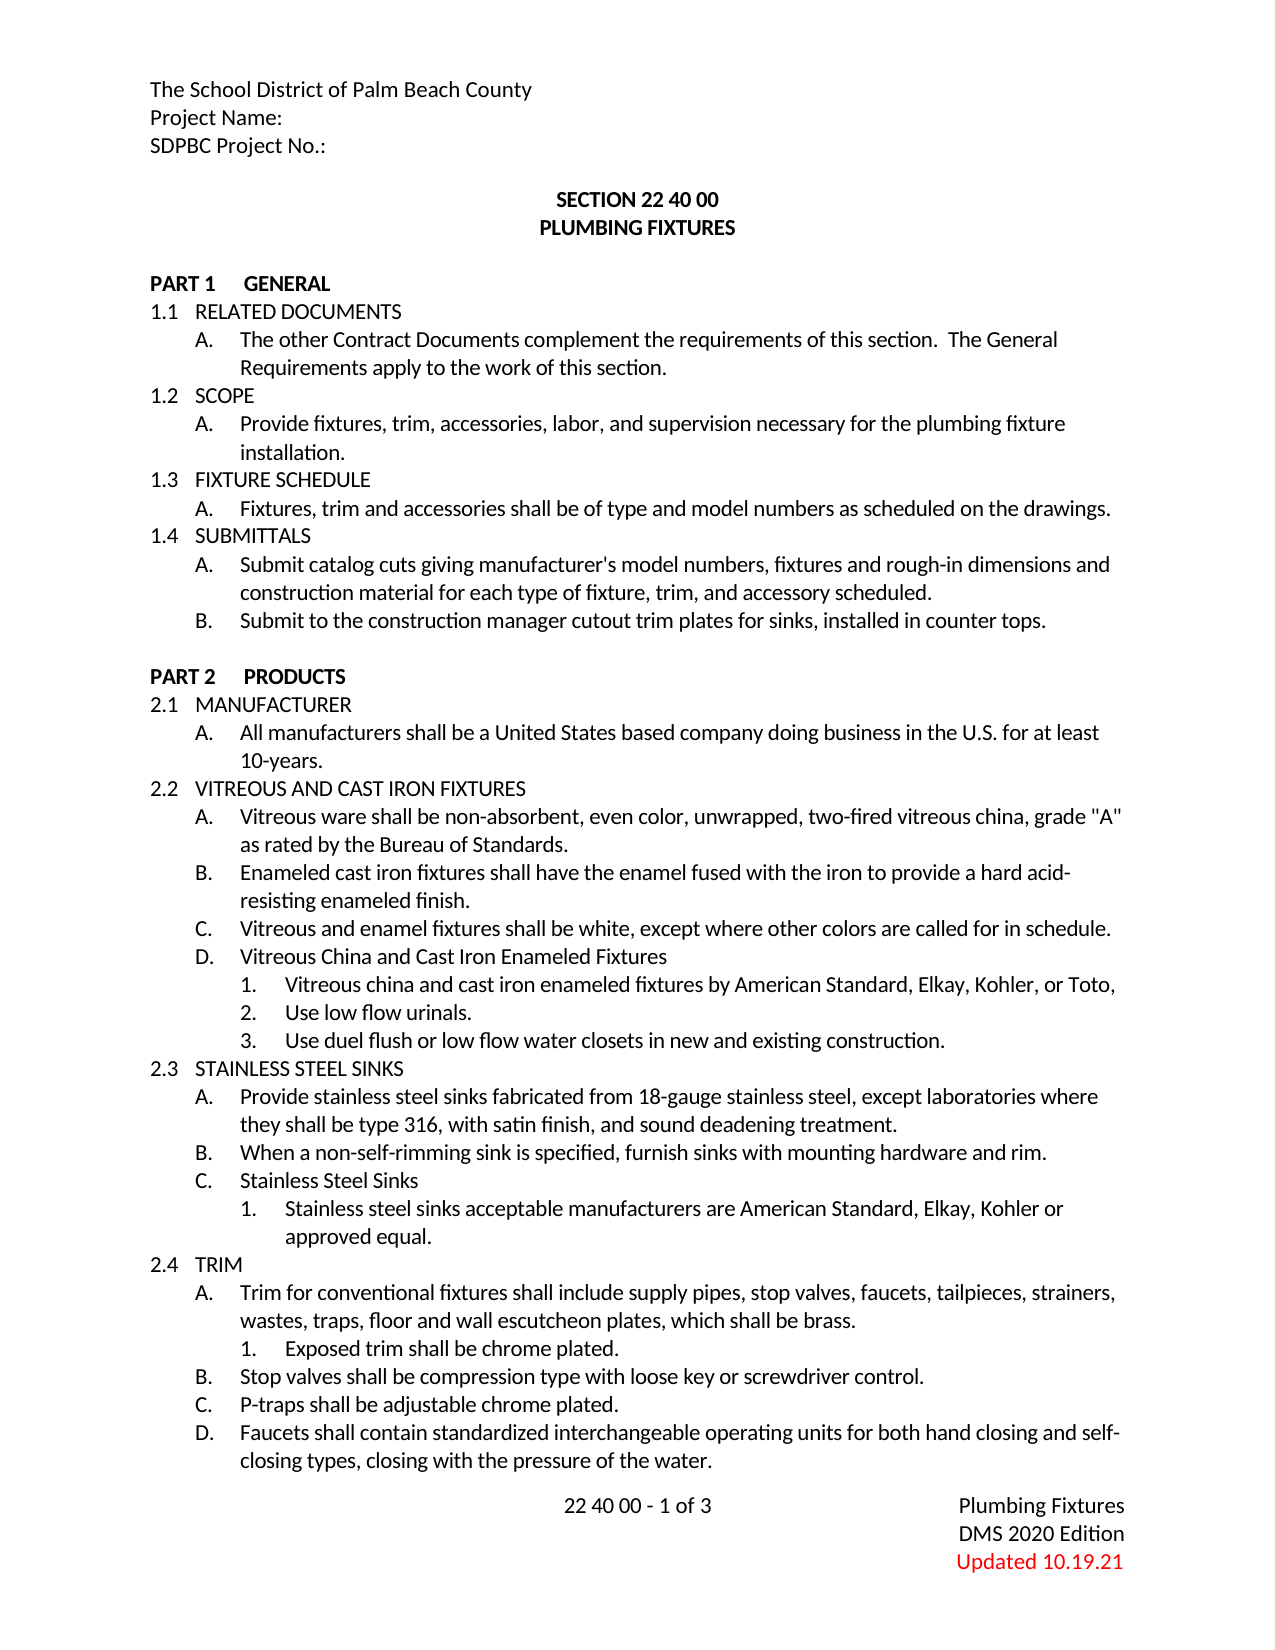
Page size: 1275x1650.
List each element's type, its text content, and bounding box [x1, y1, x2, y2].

list Enameled cast iron fixtures shall have the enamel fused with the iron to provide a hard acid-resisting enameled finish. [195, 858, 1125, 914]
list Vitreous china and cast iron enameled fixtures by American Standard, Elkay, Kohler, or Toto, [240, 970, 1125, 998]
list P-traps shall be adjustable chrome plated. [195, 1390, 1125, 1418]
list Stop valves shall be compression type with loose key or screwdriver control. [195, 1362, 1125, 1390]
list VITREOUS AND CAST IRON FIXTURES [150, 774, 1125, 802]
text SECTION 22 40 00 [150, 185, 1125, 213]
text PLUMBING FIXTURES [150, 213, 1125, 241]
list Submit catalog cuts giving manufacturer's model numbers, fixtures and rough-in dimensions and construction material for each type of fixture, trim, and accessory scheduled. [195, 550, 1125, 606]
list Submit to the construction manager cutout trim plates for sinks, installed in counter tops. [195, 606, 1125, 634]
list Trim for conventional fixtures shall include supply pipes, stop valves, faucets, tailpieces, strainers, wastes, traps, floor and wall escutcheon plates, which shall be brass. [195, 1278, 1125, 1334]
text PART 2 PRODUCTS [150, 662, 1125, 690]
list The other Contract Documents complement the requirements of this section. The General Requirements apply to the work of this section. [195, 326, 1125, 382]
list Use duel flush or low flow water closets in new and existing construction. [240, 1026, 1125, 1054]
list Provide stainless steel sinks fabricated from 18-gauge stainless steel, except laboratories where they shall be type 316, with satin finish, and sound deadening treatment. [195, 1082, 1125, 1138]
list Vitreous ware shall be non-absorbent, even color, unwrapped, two-fired vitreous china, grade "A" as rated by the Bureau of Standards. [195, 802, 1125, 858]
list Fixtures, trim and accessories shall be of type and model numbers as scheduled on the drawings. [195, 494, 1125, 522]
list When a non-self-rimming sink is specified, furnish sinks with mounting hardware and rim. [195, 1138, 1125, 1166]
list SCOPE [150, 382, 1125, 409]
list TRIM [150, 1250, 1125, 1278]
list FIXTURE SCHEDULE [150, 466, 1125, 494]
list Vitreous and Cast Iron Enameled Fixtures [195, 942, 1125, 970]
list Stainless Steel Sinks [195, 1166, 1125, 1194]
list SUBMITTALS [150, 522, 1125, 550]
list MANUFACTURER [150, 690, 1125, 718]
list Use low flow urinals. [240, 998, 1125, 1026]
list STAINLESS STEEL SINKS [150, 1054, 1125, 1082]
list Exposed trim shall be chrome plated. [240, 1334, 1125, 1362]
list All manufacturers shall be a United States based company doing business in the U.S. for at least 10-years. [195, 718, 1125, 774]
text PART 1 GENERAL [150, 269, 1125, 297]
list Faucets shall contain standardized interchangeable operating units for both hand closing and self-closing types, closing with the pressure of the water. [195, 1418, 1125, 1474]
list Provide fixtures, trim, accessories, labor, and supervision necessary for the plumbing fixture installation. [195, 409, 1125, 466]
list RELATED DOCUMENTS [150, 297, 1125, 326]
list Vitreous and enamel fixtures shall be white, except where other colors are called for in schedule. [195, 914, 1125, 942]
list Stainless steel sinks acceptable manufacturers are American Standard, Elkay, Kohler or approved equal. [240, 1194, 1125, 1250]
